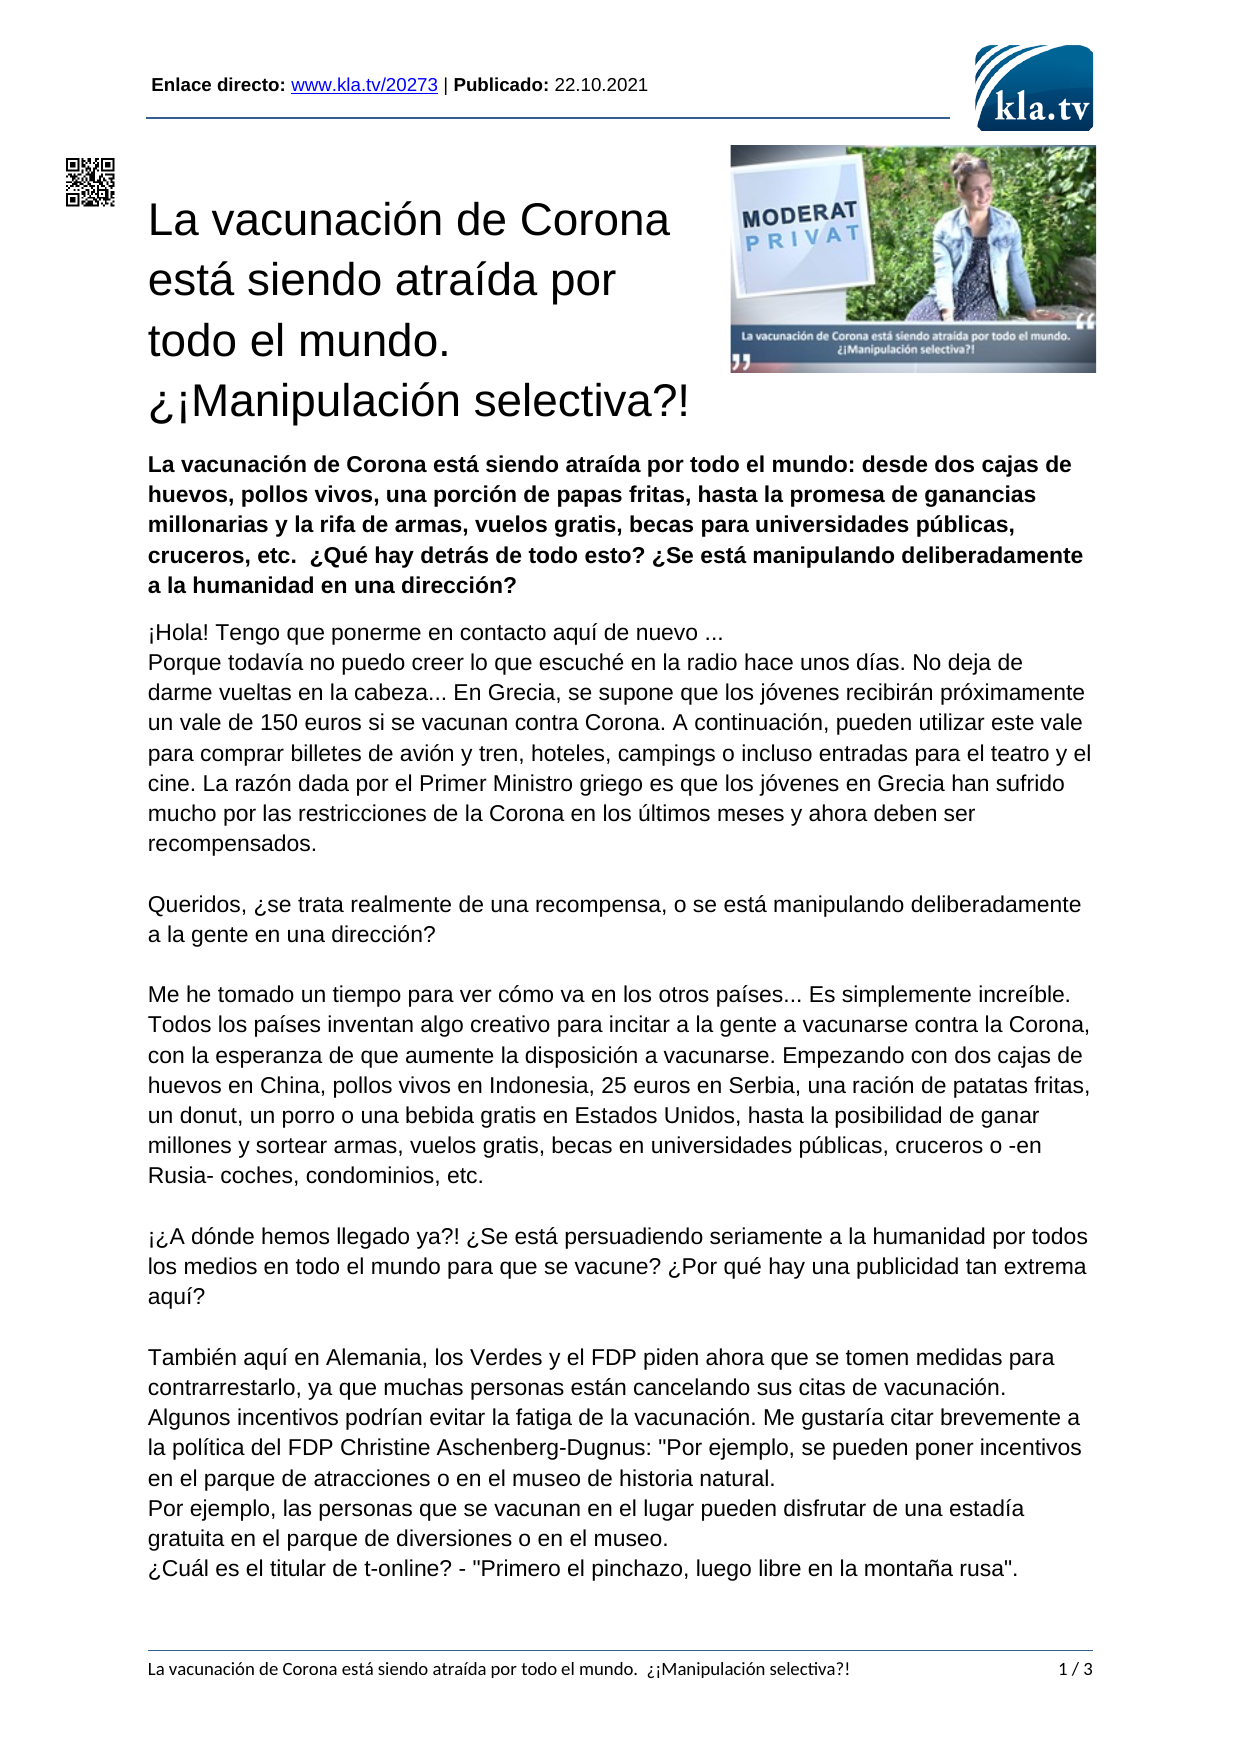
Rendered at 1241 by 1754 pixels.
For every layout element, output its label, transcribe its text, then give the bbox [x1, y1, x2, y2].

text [148, 619, 1093, 1612]
text La vacunación de Corona está siendo atraída por todo el mundo: desde dos cajas de huevos, pollos vivos, una porción de papas fritas, hasta la promesa de ganancias millonarias y la rifa de armas, vuelos gratis, becas para universidades públicas, cruceros, etc. ¿Qué hay detrás de todo esto? ¿Se está manipulando deliberadamente a la humanidad en una dirección? [148, 451, 1093, 598]
text La vacunación de Corona está siendo atraída por todo el mundo. ¿¡Manipulación selectiva?! [148, 192, 1093, 427]
